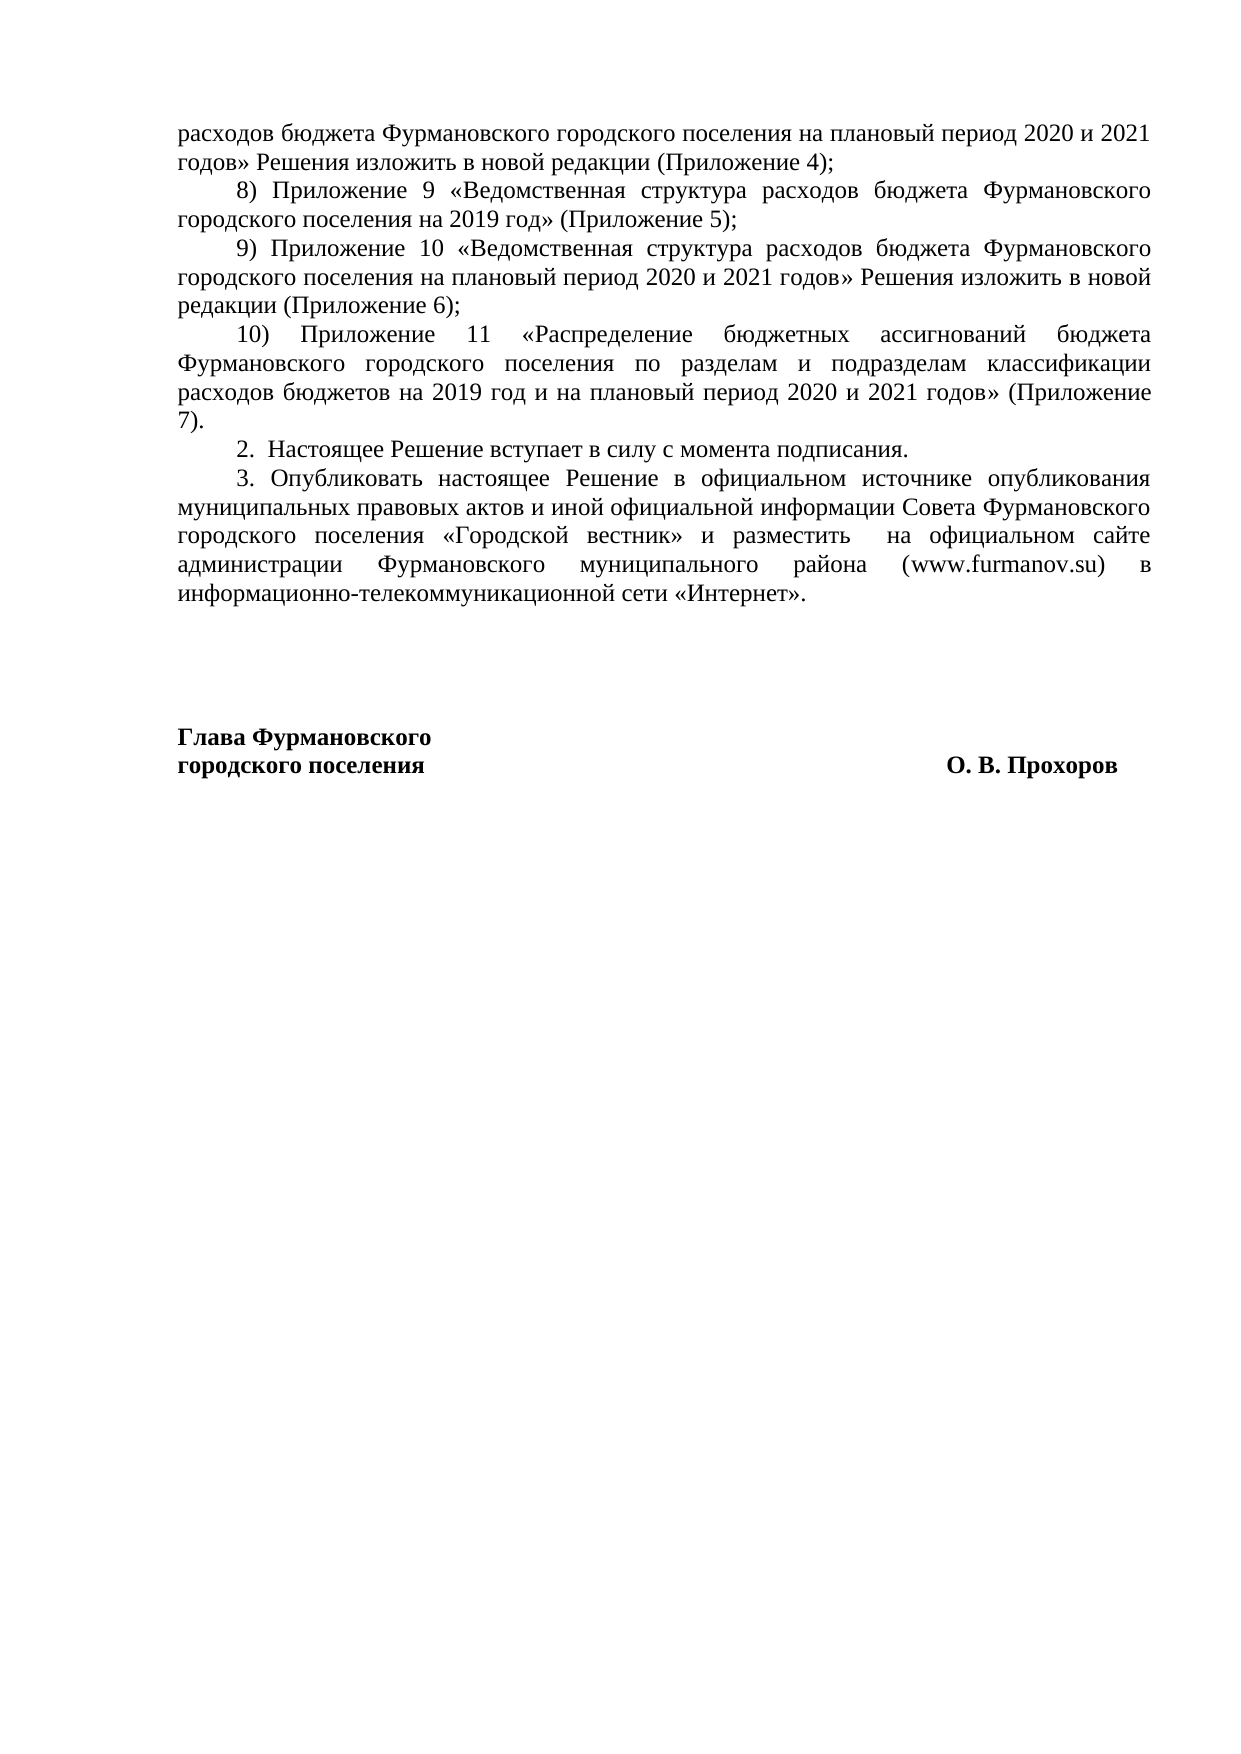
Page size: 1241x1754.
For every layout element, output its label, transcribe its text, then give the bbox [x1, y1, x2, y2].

text 9) Приложение 10 «Ведомственная структура расходов бюджета Фурмановского городского поселения на плановый период 2020 и 2021 годов» Решения изложить в новой редакции (Приложение 6); [177, 233, 1152, 319]
text 8) Приложение 9 «Ведомственная структура расходов бюджета Фурмановского городского поселения на 2019 год» (Приложение 5); [177, 176, 1152, 233]
text Глава Фурмановского [177, 722, 1152, 751]
text 2. Настоящее Решение вступает в силу с момента подписания. [177, 434, 1152, 463]
text 10) Приложение 11 «Распределение бюджетных ассигнований бюджета Фурмановского городского поселения по разделам и подразделам классификации расходов бюджетов на 2019 год и на плановый период 2020 и 2021 годов» (Приложение 7). [177, 319, 1152, 434]
text городского поселения О. В. Прохоров [177, 751, 1152, 779]
text 3. Опубликовать настоящее Решение в официальном источнике опубликования муниципальных правовых актов и иной официальной информации Совета Фурмановского городского поселения «Городской вестник» и разместить на официальном сайте администрации Фурмановского муниципального района (www.furmanov.su) в информационно-телекоммуникационной сети «Интернет». [177, 463, 1152, 607]
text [177, 118, 1152, 176]
